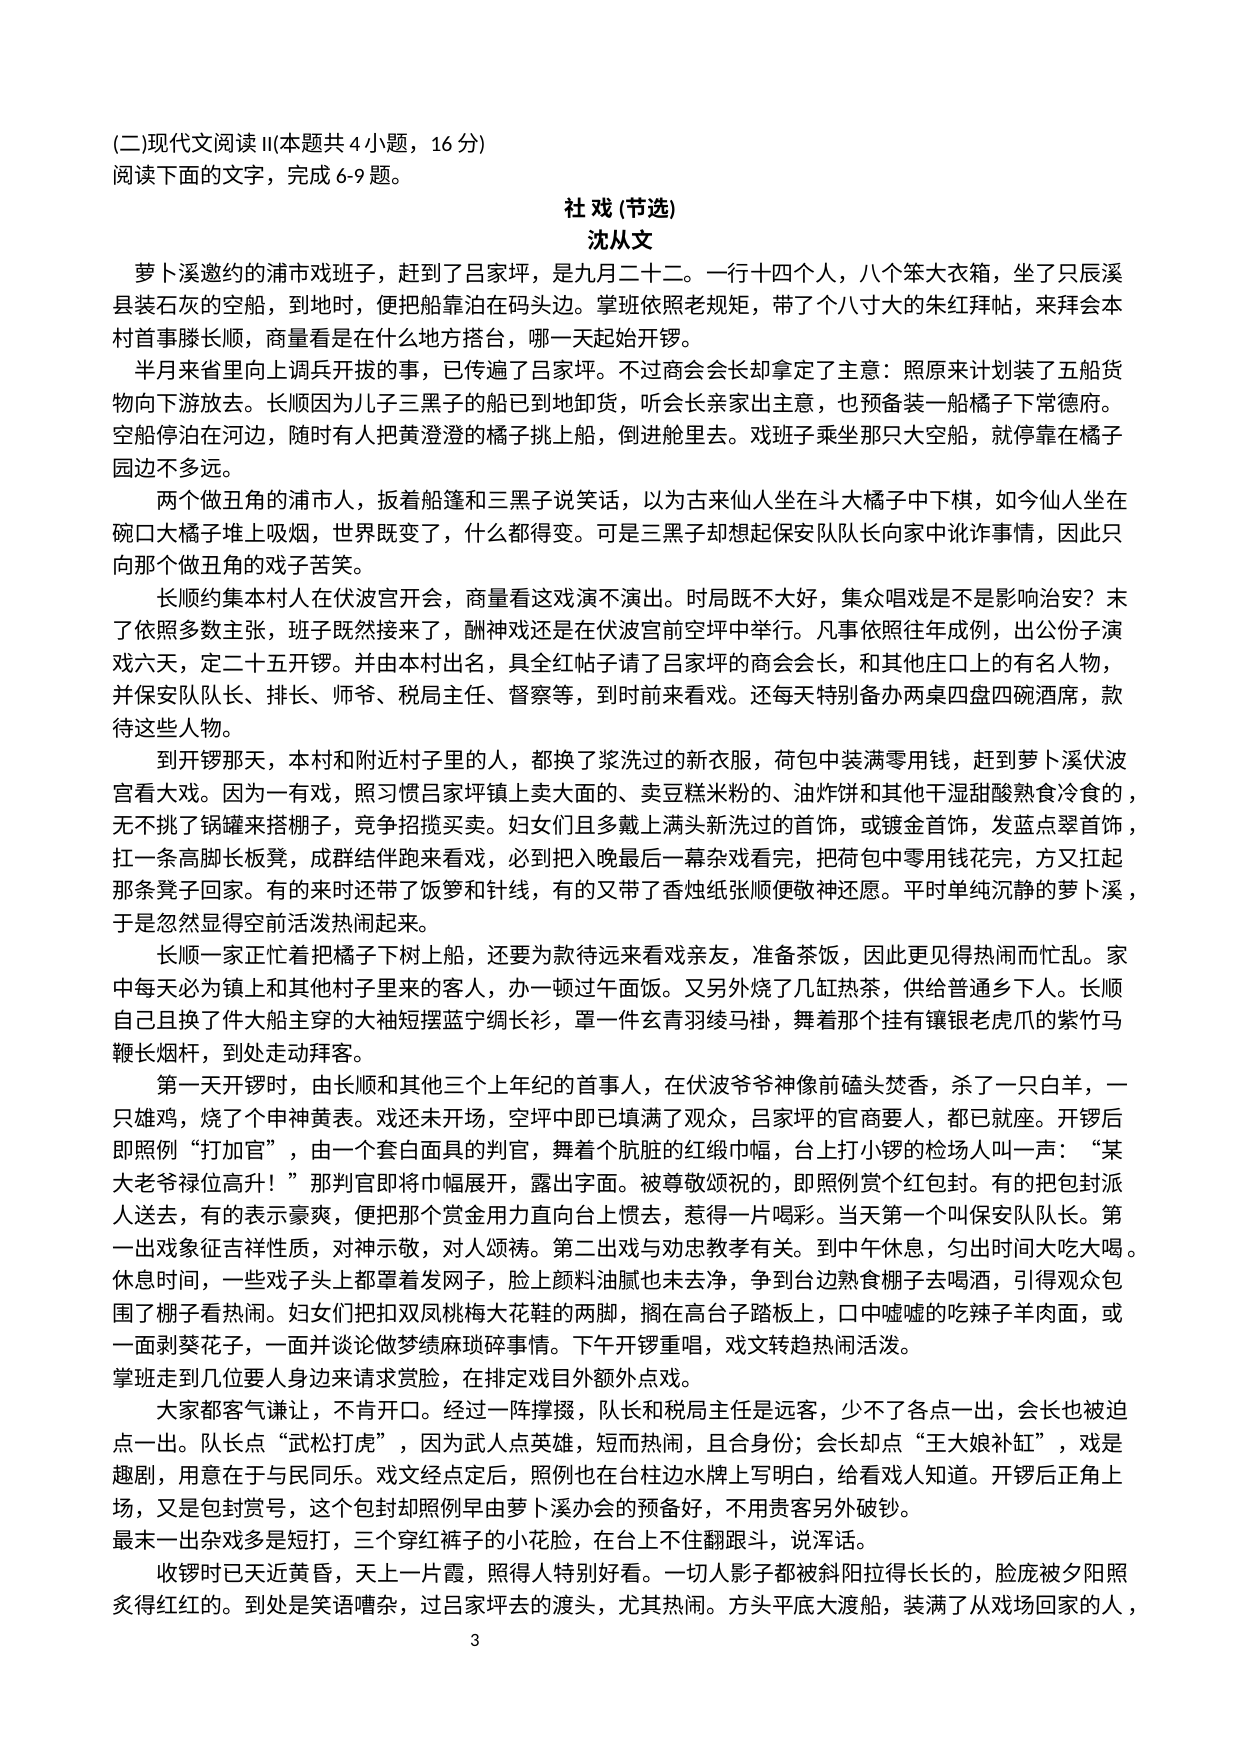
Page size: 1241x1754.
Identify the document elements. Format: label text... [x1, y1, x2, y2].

text 最末一出杂戏多是短打，三个穿红裤子的小花脸，在台上不住翻跟斗，说浑话。 [112, 1523, 1128, 1555]
text 社 戏 (节选) [112, 190, 1128, 223]
text 长顺一家正忙着把橘子下树上船，还要为款待远来看戏亲友，准备茶饭，因此更见得热闹而忙乱。家中每天必为镇上和其他村子里来的客人，办一顿过午面饭。又另外烧了几缸热茶，供给普通乡下人。长顺自己且换了件大船主穿的大袖短摆蓝宁绸长衫，罩一件玄青羽绫马褂，舞着那个挂有镶银老虎爪的紫竹马鞭长烟杆，到处走动拜客。 [112, 938, 1128, 1068]
text 到开锣那天，本村和附近村子里的人，都换了浆洗过的新衣服，荷包中装满零用钱，赶到萝卜溪伏波宫看大戏。因为一有戏，照习惯吕家坪镇上卖大面的、卖豆糕米粉的、油炸饼和其他干湿甜酸熟食冷食的，无不挑了锅罐来搭棚子，竞争招揽买卖。妇女们且多戴上满头新洗过的首饰，或镀金首饰，发蓝点翠首饰，扛一条高脚长板凳，成群结伴跑来看戏，必到把入晚最后一幕杂戏看完，把荷包中零用钱花完，方又扛起那条凳子回家。有的来时还带了饭箩和针线，有的又带了香烛纸张顺便敬神还愿。平时单纯沉静的萝卜溪，于是忽然显得空前活泼热闹起来。 [112, 743, 1128, 938]
text 沈从文 [112, 223, 1128, 255]
text 萝卜溪邀约的浦市戏班子，赶到了吕家坪，是九月二十二。一行十四个人，八个笨大衣箱，坐了只辰溪县装石灰的空船，到地时，便把船靠泊在码头边。掌班依照老规矩，带了个八寸大的朱红拜帖，来拜会本村首事滕长顺，商量看是在什么地方搭台，哪一天起始开锣。 [112, 255, 1128, 353]
text 大家都客气谦让，不肯开口。经过一阵撑掇，队长和税局主任是远客，少不了各点一出，会长也被迫点一出。队长点“武松打虎”，因为武人点英雄，短而热闹，且合身份；会长却点“王大娘补缸”，戏是趣剧，用意在于与民同乐。戏文经点定后，照例也在台柱边水牌上写明白，给看戏人知道。开锣后正角上场，又是包封赏号，这个包封却照例早由萝卜溪办会的预备好，不用贵客另外破钞。 [112, 1393, 1128, 1523]
text (二)现代文阅读II(本题共4小题，16分) [112, 125, 1128, 158]
text 阅读下面的文字，完成6-9题。 [112, 158, 1128, 190]
text 第一天开锣时，由长顺和其他三个上年纪的首事人，在伏波爷爷神像前磕头焚香，杀了一只白羊，一只雄鸡，烧了个申神黄表。戏还未开场，空坪中即已填满了观众，吕家坪的官商要人，都已就座。开锣后即照例“打加官”，由一个套白面具的判官，舞着个肮脏的红缎巾幅，台上打小锣的检场人叫一声：“某大老爷禄位高升！”那判官即将巾幅展开，露出字面。被尊敬颂祝的，即照例赏个红包封。有的把包封派人送去，有的表示豪爽，便把那个赏金用力直向台上惯去，惹得一片喝彩。当天第一个叫保安队队长。第一出戏象征吉祥性质，对神示敬，对人颂祷。第二出戏与劝忠教孝有关。到中午休息，匀出时间大吃大喝。休息时间，一些戏子头上都罩着发网子，脸上颜料油腻也未去净，争到台边熟食棚子去喝酒，引得观众包围了棚子看热闹。妇女们把扣双凤桃梅大花鞋的两脚，搁在高台子踏板上，口中嘘嘘的吃辣子羊肉面，或一面剥葵花子，一面并谈论做梦绩麻琐碎事情。下午开锣重唱，戏文转趋热闹活泼。 [112, 1068, 1128, 1360]
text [112, 1555, 1128, 1620]
text 两个做丑角的浦市人，扳着船篷和三黑子说笑话，以为古来仙人坐在斗大橘子中下棋，如今仙人坐在碗口大橘子堆上吸烟，世界既变了，什么都得变。可是三黑子却想起保安队队长向家中讹诈事情，因此只向那个做丑角的戏子苦笑。 [112, 483, 1128, 580]
text 长顺约集本村人在伏波宫开会，商量看这戏演不演出。时局既不大好，集众唱戏是不是影响治安？末了依照多数主张，班子既然接来了，酬神戏还是在伏波宫前空坪中举行。凡事依照往年成例，出公份子演戏六天，定二十五开锣。并由本村出名，具全红帖子请了吕家坪的商会会长，和其他庄口上的有名人物，并保安队队长、排长、师爷、税局主任、督察等，到时前来看戏。还每天特别备办两桌四盘四碗酒席，款待这些人物。 [112, 580, 1128, 743]
text 掌班走到几位要人身边来请求赏脸，在排定戏目外额外点戏。 [112, 1360, 1128, 1393]
text 半月来省里向上调兵开拔的事，已传遍了吕家坪。不过商会会长却拿定了主意：照原来计划装了五船货物向下游放去。长顺因为儿子三黑子的船已到地卸货，听会长亲家出主意，也预备装一船橘子下常德府。空船停泊在河边，随时有人把黄澄澄的橘子挑上船，倒进舱里去。戏班子乘坐那只大空船，就停靠在橘子园边不多远。 [112, 353, 1128, 483]
